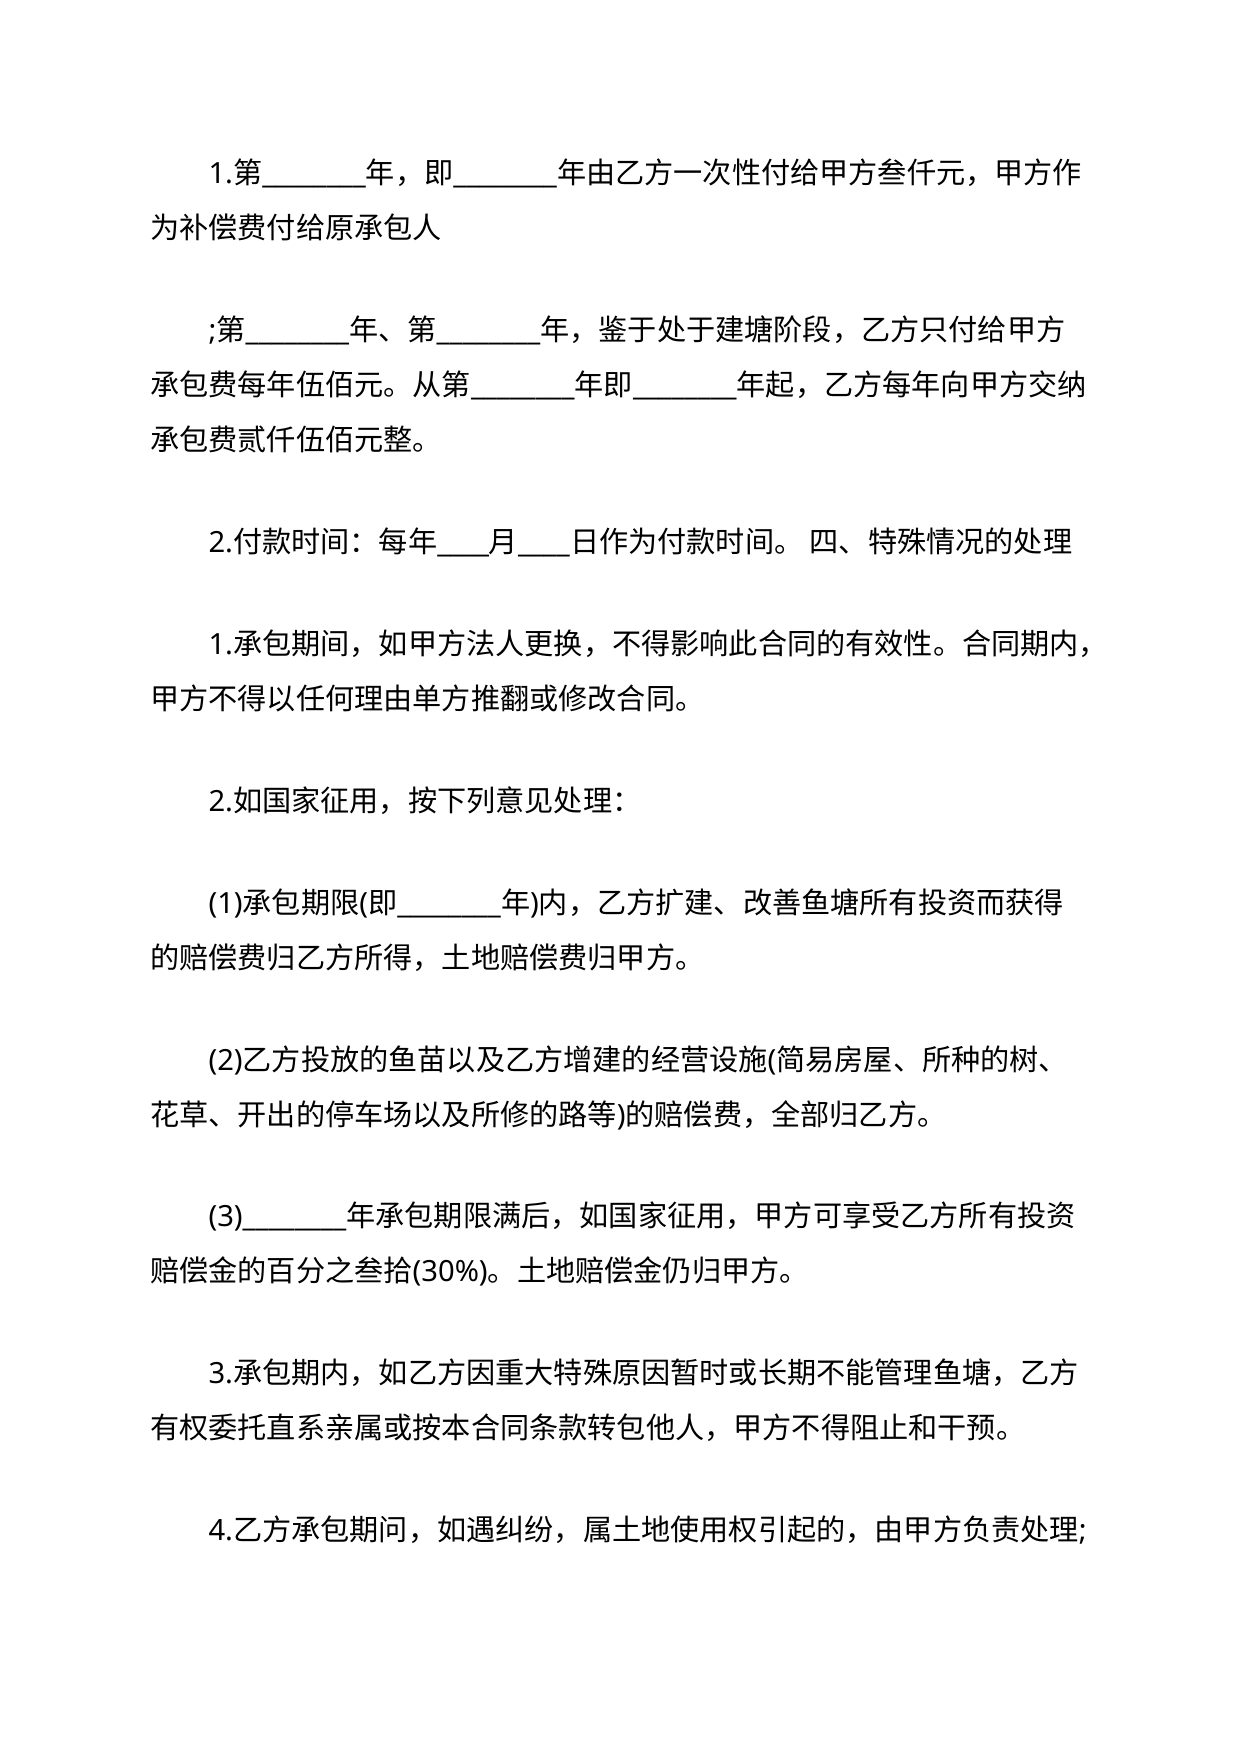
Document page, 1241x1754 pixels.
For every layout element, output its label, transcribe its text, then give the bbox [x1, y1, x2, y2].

text 1.承包期间，如甲方法人更换，不得影响此合同的有效性。合同期内，甲方不得以任何理由单方推翻或修改合同。 [150, 621, 1090, 718]
text (3)________年承包期限满后，如国家征用，甲方可享受乙方所有投资赔偿金的百分之叁拾(30%)。土地赔偿金仍归甲方。 [150, 1193, 1090, 1290]
text 3.承包期内，如乙方因重大特殊原因暂时或长期不能管理鱼塘，乙方有权委托直系亲属或按本合同条款转包他人，甲方不得阻止和干预。 [150, 1350, 1090, 1447]
text (1)承包期限(即________年)内，乙方扩建、改善鱼塘所有投资而获得的赔偿费归乙方所得，土地赔偿费归甲方。 [150, 879, 1090, 977]
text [150, 1507, 1090, 1549]
text 1.第________年，即________年由乙方一次性付给甲方叁仟元，甲方作为补偿费付给原承包人 [150, 150, 1090, 247]
text 2.付款时间：每年____月____日作为付款时间。 四、特殊情况的处理 [150, 518, 1090, 561]
text 2.如国家征用，按下列意见处理： [150, 777, 1090, 820]
text ;第________年、第________年，鉴于处于建塘阶段，乙方只付给甲方承包费每年伍佰元。从第________年即________年起，乙方每年向甲方交纳承包费贰仟伍佰元整。 [150, 307, 1090, 459]
text (2)乙方投放的鱼苗以及乙方增建的经营设施(简易房屋、所种的树、花草、开出的停车场以及所修的路等)的赔偿费，全部归乙方。 [150, 1036, 1090, 1133]
